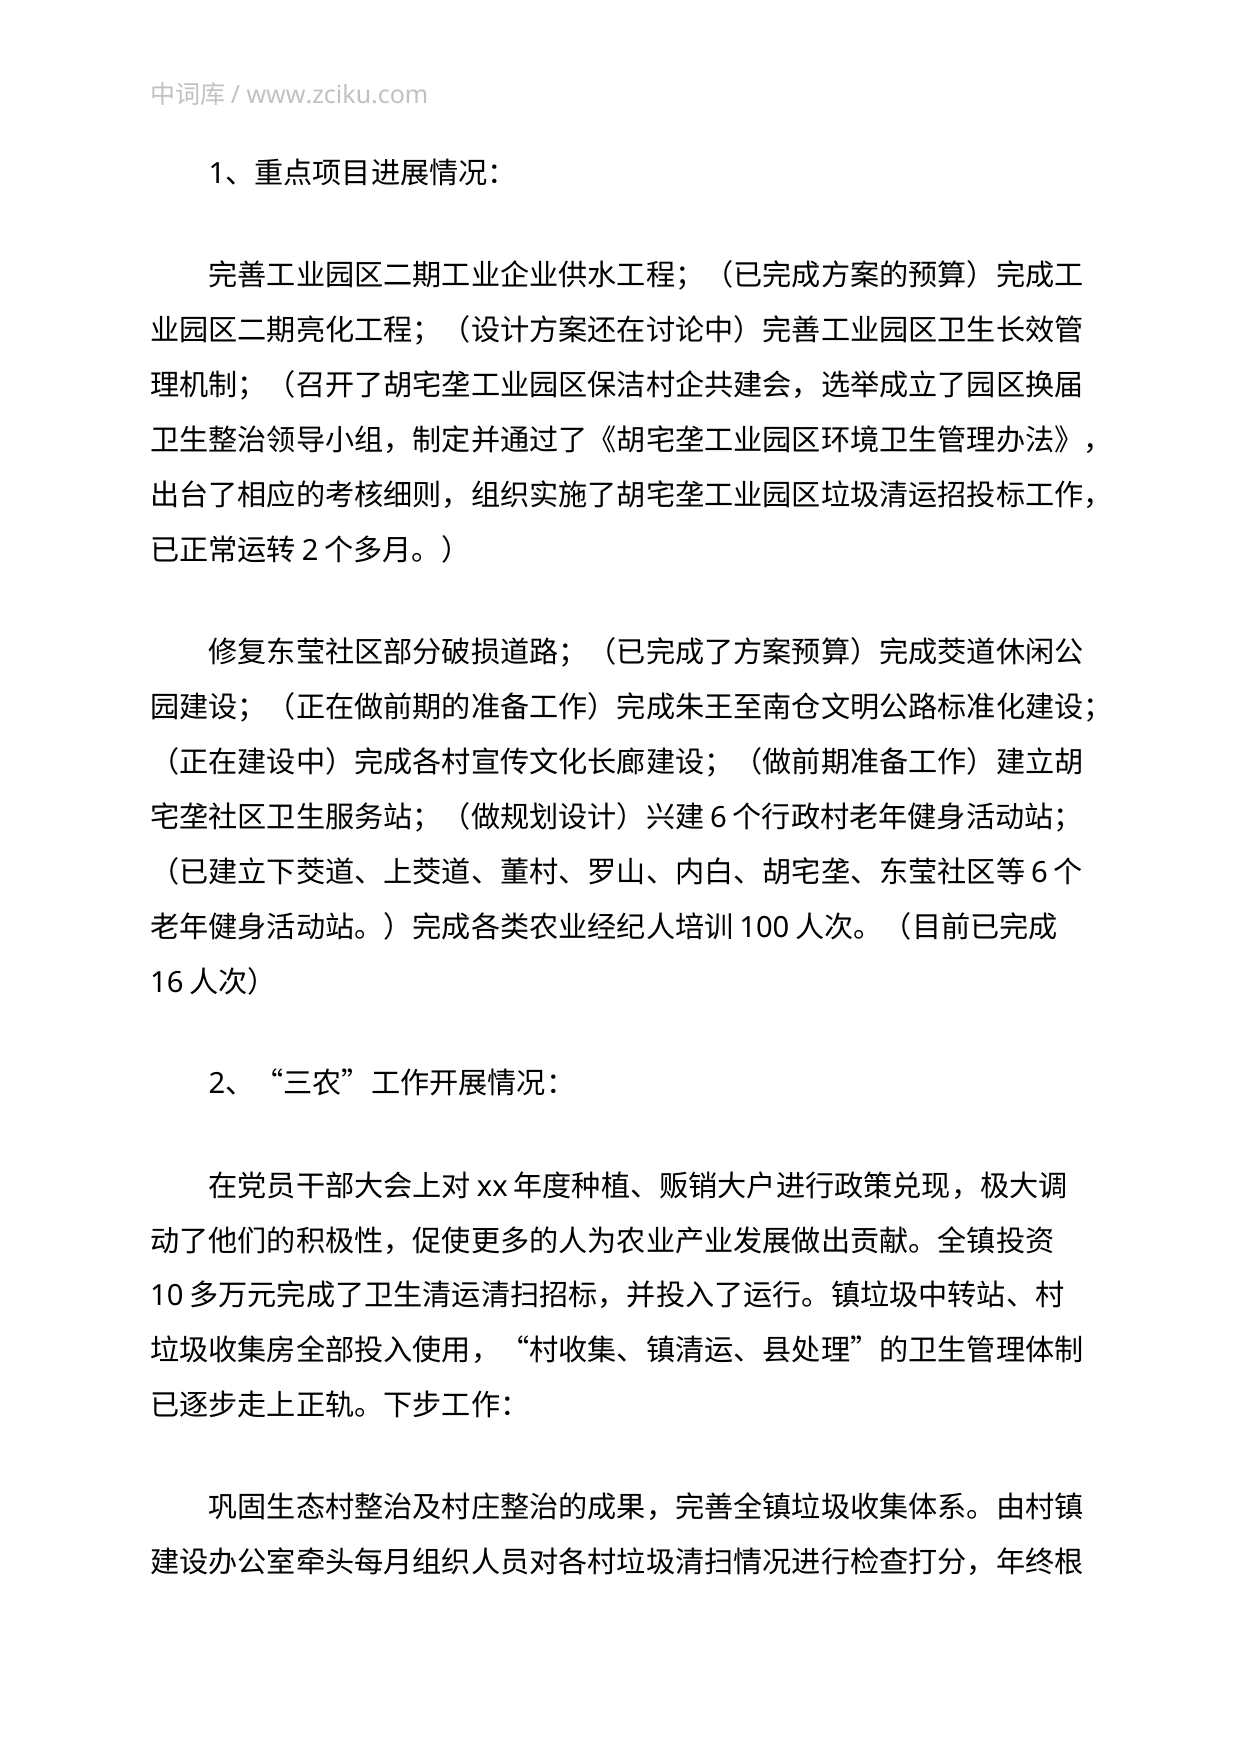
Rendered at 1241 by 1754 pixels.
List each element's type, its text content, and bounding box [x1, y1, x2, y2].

text 在党员干部大会上对xx年度种植、贩销大户进行政策兑现，极大调动了他们的积极性，促使更多的人为农业产业发展做出贡献。全镇投资10多万元完成了卫生清运清扫招标，并投入了运行。镇垃圾中转站、村垃圾收集房全部投入使用，“村收集、镇清运、县处理”的卫生管理体制已逐步走上正轨。下步工作： [150, 1162, 1090, 1424]
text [150, 1484, 1090, 1581]
text 1、重点项目进展情况： [150, 150, 1090, 192]
text 修复东莹社区部分破损道路；（已完成了方案预算）完成茭道休闲公园建设；（正在做前期的准备工作）完成朱王至南仓文明公路标准化建设；（正在建设中）完成各村宣传文化长廊建设；（做前期准备工作）建立胡宅垄社区卫生服务站；（做规划设计）兴建6个行政村老年健身活动站；（已建立下茭道、上茭道、董村、罗山、内白、胡宅垄、东莹社区等6个老年健身活动站。）完成各类农业经纪人培训100人次。（目前已完成16人次） [150, 628, 1090, 1001]
text 2、“三农”工作开展情况： [150, 1060, 1090, 1102]
text 完善工业园区二期工业企业供水工程；（已完成方案的预算）完成工业园区二期亮化工程；（设计方案还在讨论中）完善工业园区卫生长效管理机制；（召开了胡宅垄工业园区保洁村企共建会，选举成立了园区换届卫生整治领导小组，制定并通过了《胡宅垄工业园区环境卫生管理办法》，出台了相应的考核细则，组织实施了胡宅垄工业园区垃圾清运招投标工作，已正常运转2个多月。） [150, 252, 1090, 569]
